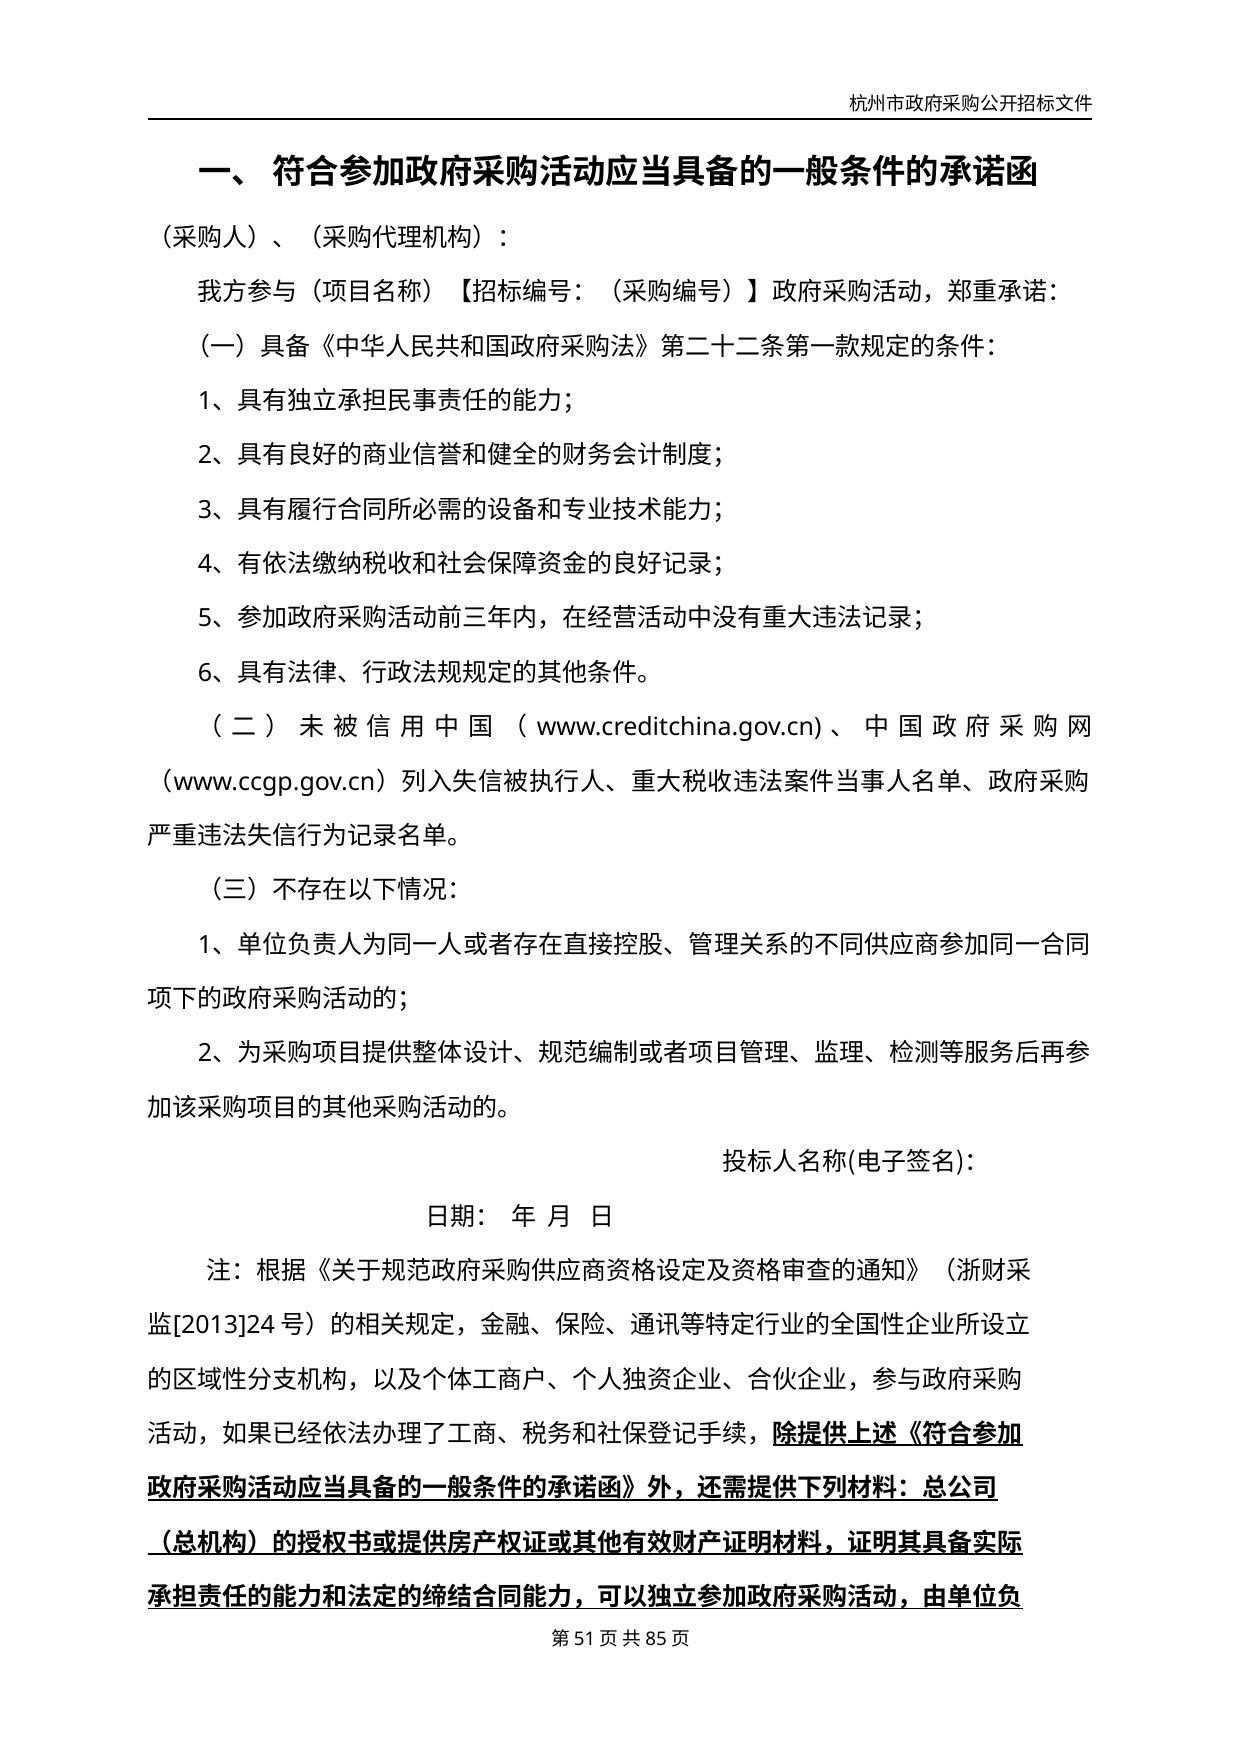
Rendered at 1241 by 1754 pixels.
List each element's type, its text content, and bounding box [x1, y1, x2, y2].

text 2、具有良好的商业信誉和健全的财务会计制度； [148, 435, 1092, 471]
text 日期： 年 月 日 [148, 1196, 1092, 1232]
text 3、具有履行合同所必需的设备和专业技术能力； [148, 489, 1092, 525]
text （一）具备《中华人民共和国政府采购法》第二十二条第一款规定的条件： [148, 326, 1092, 362]
text 投标人名称(电子签名)： [148, 1142, 1092, 1178]
text 2、为采购项目提供整体设计、规范编制或者项目管理、监理、检测等服务后再参加该采购项目的其他采购活动的。 [148, 1033, 1092, 1123]
text 1、具有独立承担民事责任的能力； [148, 380, 1092, 417]
text 5、参加政府采购活动前三年内，在经营活动中没有重大违法记录； [148, 598, 1092, 634]
text （二）未被信用中国（www.creditchina.gov.cn)、中国政府采购网（www.ccgp.gov.cn）列入失信被执行人、重大税收违法案件当事人名单、政府采购严重违法失信行为记录名单。 [148, 707, 1092, 852]
text 4、有依法缴纳税收和社会保障资金的良好记录； [148, 543, 1092, 580]
text 我方参与（项目名称）【招标编号：（采购编号）】政府采购活动，郑重承诺： [148, 272, 1092, 308]
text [148, 1250, 1042, 1613]
text （三）不存在以下情况： [148, 870, 1092, 906]
text （采购人）、（采购代理机构）： [148, 217, 1092, 253]
text 6、具有法律、行政法规规定的其他条件。 [148, 652, 1092, 688]
text 1、单位负责人为同一人或者存在直接控股、管理关系的不同供应商参加同一合同项下的政府采购活动的； [148, 924, 1092, 1015]
text 一、 符合参加政府采购活动应当具备的一般条件的承诺函 [148, 145, 1089, 193]
